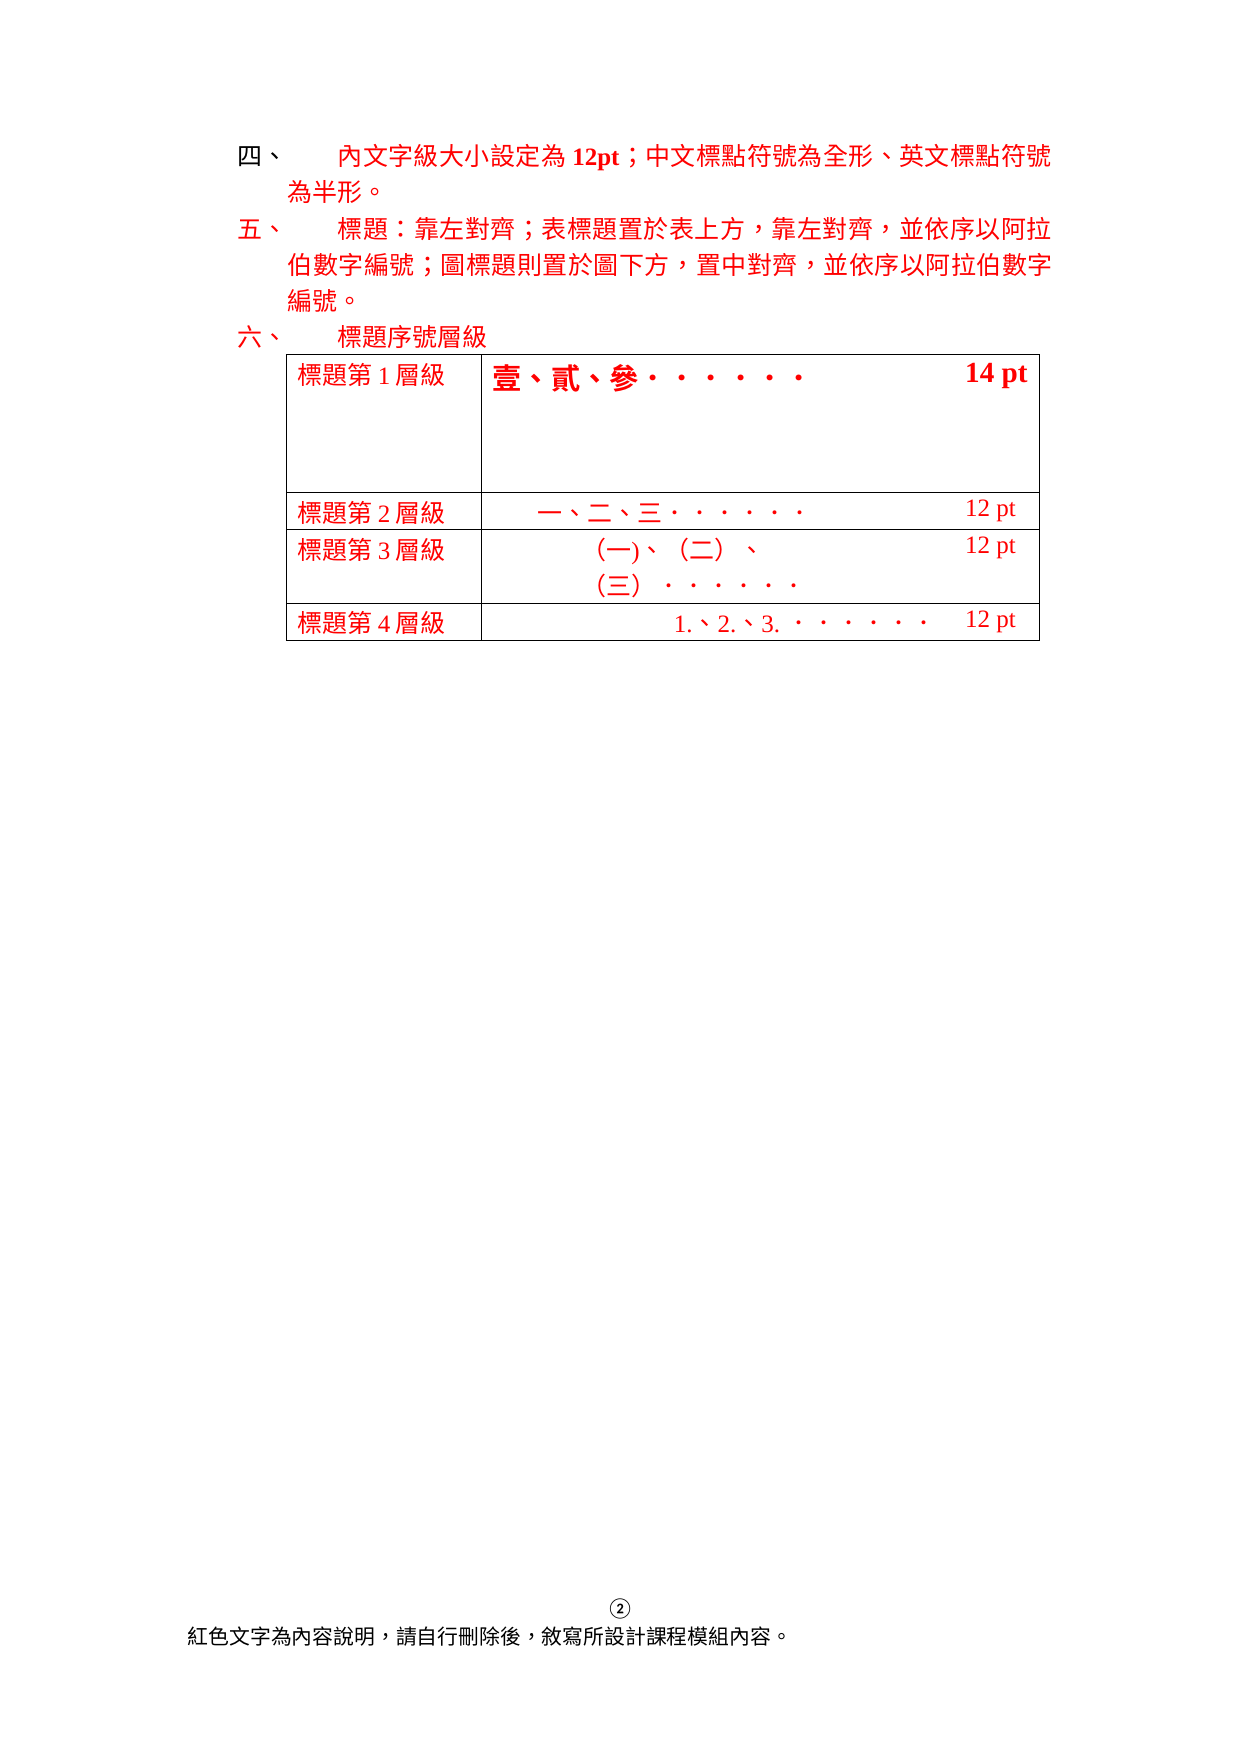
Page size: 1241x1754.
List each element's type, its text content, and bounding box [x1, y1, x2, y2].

table_header 14 pt [954, 355, 1039, 492]
table_cell 標題第3層級 [287, 530, 481, 603]
table_cell 標題第2層級 [287, 493, 481, 529]
table_cell 一、二、三．．．．．． [482, 493, 954, 529]
table_header 標題第1層級 [287, 355, 481, 492]
table_cell 1.、2.、3. ．．．．．． [482, 604, 954, 640]
table_cell 12 pt [954, 530, 1039, 603]
table_cell 12 pt [954, 604, 1039, 640]
list 內文字級大小設定為12pt；中文標點符號為全形、英文標點符號為半形。 [237, 137, 1053, 209]
table_cell 標題第4層級 [287, 604, 481, 640]
table_cell 12 pt [954, 493, 1039, 529]
list 標題序號層級 [237, 318, 1053, 354]
table_cell （一)、（二）、（三）．．．．．． [482, 530, 954, 603]
list 標題：靠左對齊；表標題置於表上方，靠左對齊，並依序以阿拉伯數字編號；圖標題則置於圖下方，置中對齊，並依序以阿拉伯數字編號。 [237, 209, 1053, 318]
table_header 壹、貳、參．．．．．． [482, 355, 954, 492]
